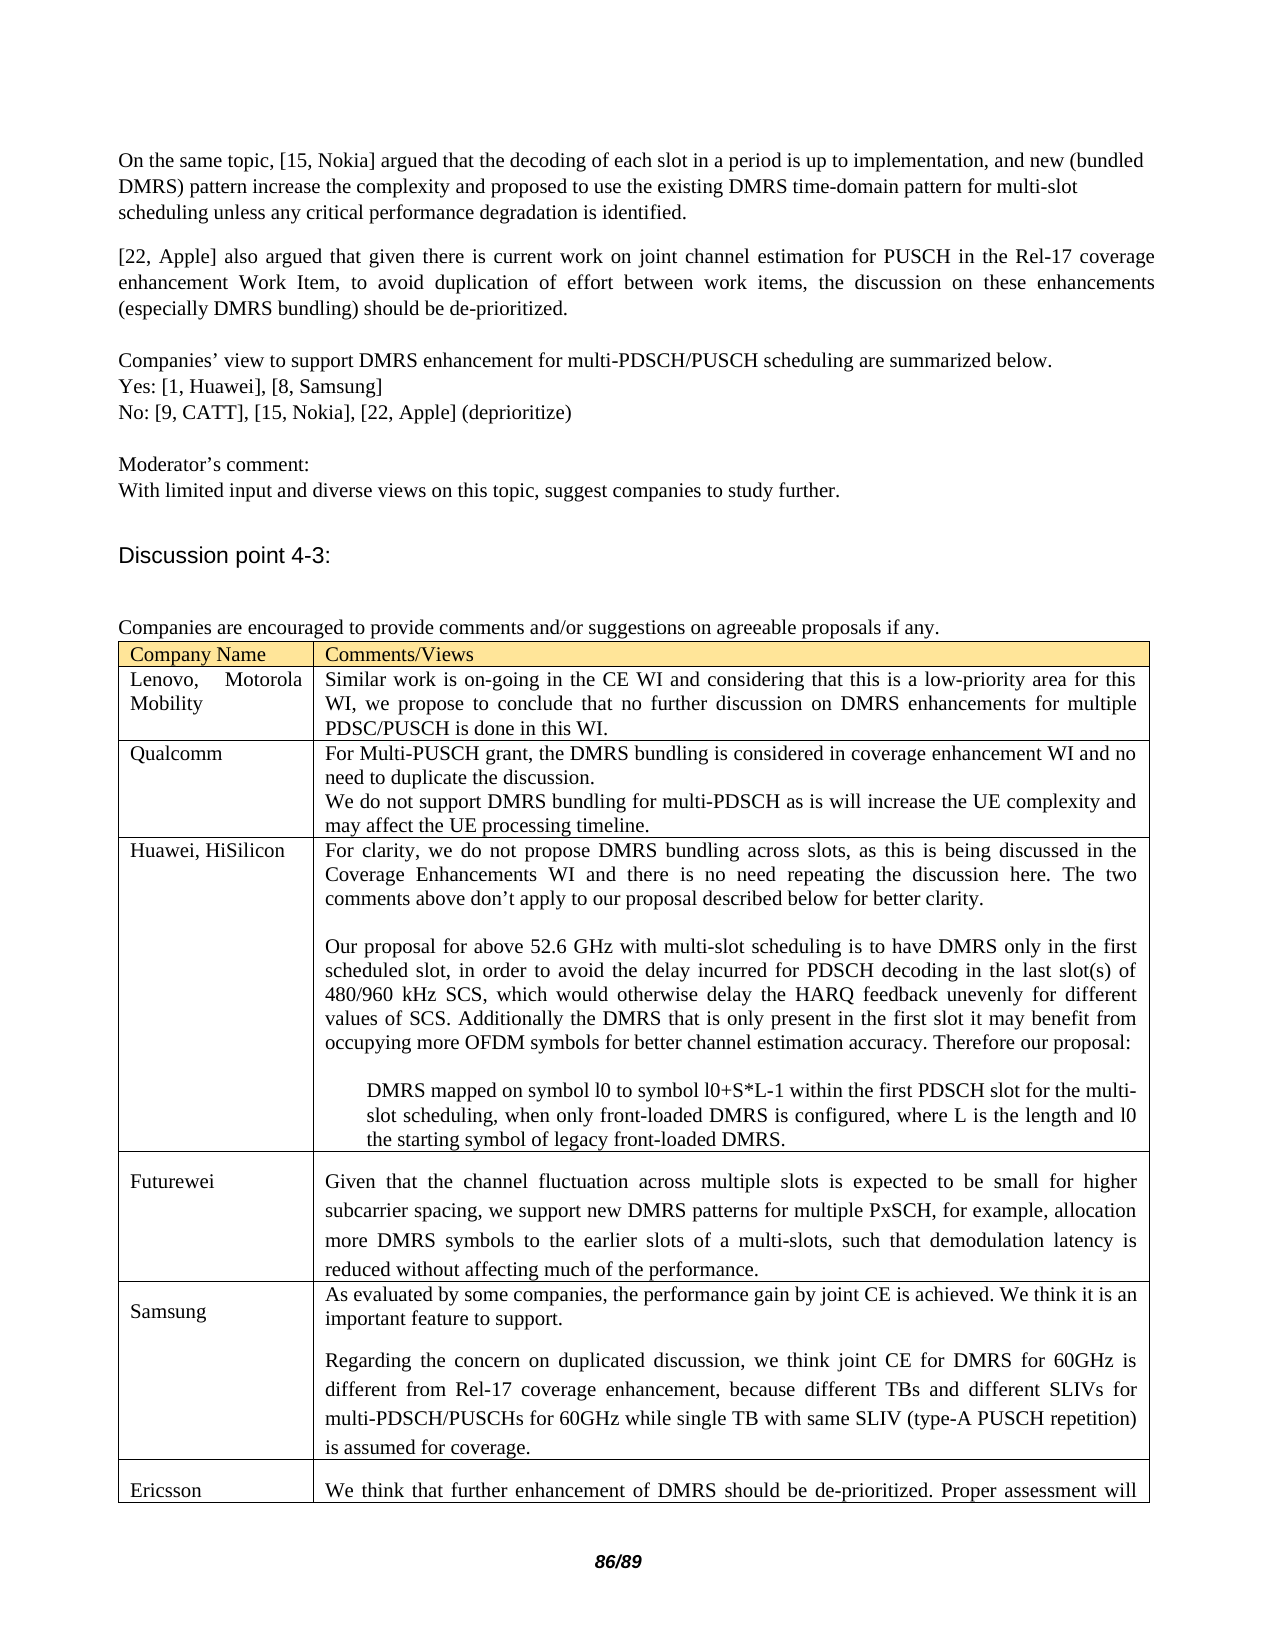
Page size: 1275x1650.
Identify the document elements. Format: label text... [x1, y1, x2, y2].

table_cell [314, 1460, 1149, 1502]
table_cell Futurewei [119, 1152, 313, 1281]
text [22, Apple] also argued that given there is current work on joint channel estimation for PUSCH in the Rel-17 coverage enhancement Work Item, to avoid duplication of effort between work items, the discussion on these enhancements (especially DMRS bundling) should be de-prioritized. [118, 244, 1157, 320]
text With limited input and diverse views on this topic, suggest companies to study further. [118, 478, 1157, 502]
table_cell For Multi-PUSCH grant, the DMRS bundling is considered in coverage enhancement WI and no need to duplicate the discussion. We do not support DMRS bundling for multi-PDSCH as is will increase the UE complexity and may affect the UE processing timeline. [314, 741, 1149, 837]
table_cell Qualcomm [119, 741, 313, 837]
text Moderator’s comment: [118, 452, 1157, 476]
table_cell Samsung [119, 1282, 313, 1459]
text On the same topic, [15, Nokia] argued that the decoding of each slot in a period is up to implementation, and new (bundled DMRS) pattern increase the complexity and proposed to use the existing DMRS time-domain pattern for multi-slot scheduling unless any critical performance degradation is identified. [118, 148, 1157, 224]
text Companies’ view to support DMRS enhancement for multi-PDSCH/PUSCH scheduling are summarized below. [118, 348, 1157, 372]
table_cell Given that the channel fluctuation across multiple slots is expected to be small for higher subcarrier spacing, we support new DMRS patterns for multiple PxSCH, for example, allocation more DMRS symbols to the earlier slots of a multi-slots, such that demodulation latency is reduced without affecting much of the performance. [314, 1152, 1149, 1281]
table_header Company Name [119, 642, 313, 666]
table_cell Ericsson [119, 1460, 313, 1502]
table_cell For clarity, we do not propose DMRS bundling across slots, as this is being discussed in the Coverage Enhancements WI and there is no need repeating the discussion here. The two comments above don’t apply to our proposal described below for better clarity. Our proposal for above 52.6 GHz with multi-slot scheduling is to have DMRS only in the first scheduled slot, in order to avoid the delay incurred for PDSCH decoding in the last slot(s) of 480/960 kHz SCS, which would otherwise delay the HARQ feedback unevenly for different values of SCS. Additionally the DMRS that is only present in the first slot it may benefit from occupying more OFDM symbols for better channel estimation accuracy. Therefore our proposal: DMRS mapped on symbol l0 to symbol l0+S*L-1 within the first PDSCH slot for the multi-slot scheduling, when only front-loaded DMRS is configured, where L is the length and l0 the starting symbol of legacy front-loaded DMRS. [314, 838, 1149, 1151]
text Companies are encouraged to provide comments and/or suggestions on agreeable proposals if any. [118, 615, 1157, 639]
table_header Comments/Views [314, 642, 1149, 666]
table_cell Similar work is on-going in the CE WI and considering that this is a low-priority area for this WI, we propose to conclude that no further discussion on DMRS enhancements for multiple PDSC/PUSCH is done in this WI. [314, 667, 1149, 739]
table_cell Lenovo, Motorola Mobility [119, 667, 313, 739]
table_cell As evaluated by some companies, the performance gain by joint CE is achieved. We think it is an important feature to support. Regarding the concern on duplicated discussion, we think joint CE for DMRS for 60GHz is different from Rel-17 coverage enhancement, because different TBs and different SLIVs for multi-PDSCH/PUSCHs for 60GHz while single TB with same SLIV (type-A PUSCH repetition) is assumed for coverage. [314, 1282, 1149, 1459]
text Yes: [1, Huawei], [8, Samsung] [118, 374, 1157, 398]
table_cell Huawei, HiSilicon [119, 838, 313, 1151]
subtitle Discussion point 4-3: [118, 542, 1157, 568]
text No: [9, CATT], [15, Nokia], [22, Apple] (deprioritize) [118, 400, 1157, 424]
